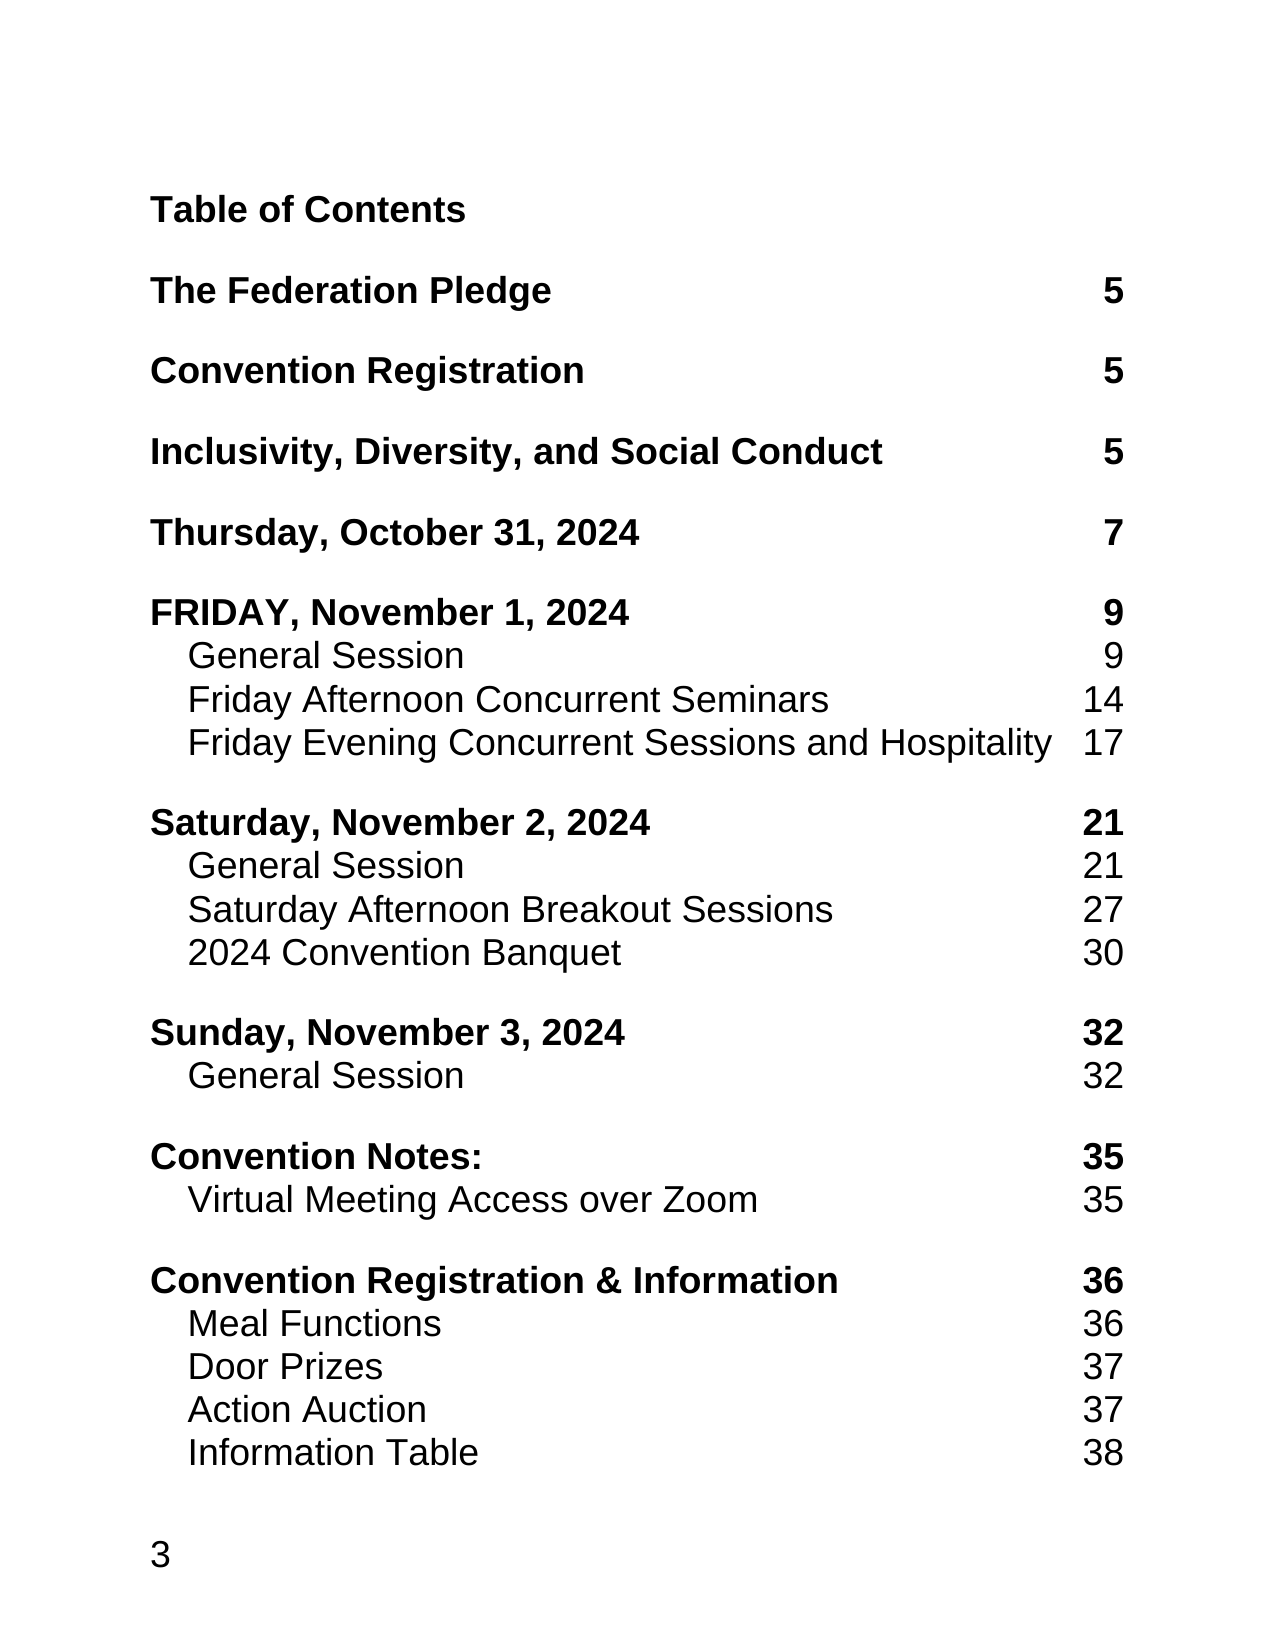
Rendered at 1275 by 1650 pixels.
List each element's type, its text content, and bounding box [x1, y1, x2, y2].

text Meal Functions 36 [187, 1301, 1125, 1344]
text General Session 9 [187, 634, 1125, 677]
text 2024 Convention Banquet 30 [187, 930, 1125, 973]
text Saturday Afternoon Breakout Sessions 27 [187, 887, 1125, 930]
text FRIDAY, November 1, 2024 9 [150, 591, 1125, 634]
text Convention Registration 5 [150, 349, 1125, 392]
text Virtual Meeting Access over Zoom 35 [187, 1177, 1125, 1221]
text Inclusivity, Diversity, and Social Conduct 5 [150, 429, 1125, 472]
text Saturday, November 2, 2024 21 [150, 801, 1125, 844]
text Convention Registration & Information 36 [150, 1258, 1125, 1301]
text Thursday, October 31, 2024 7 [150, 510, 1125, 553]
text Friday Evening Concurrent Sessions and Hospitality 17 [187, 720, 1125, 763]
text Action Auction 37 [187, 1387, 1125, 1431]
text Sunday, November 3, 2024 32 [150, 1011, 1125, 1054]
text Friday Afternoon Concurrent Seminars 14 [187, 677, 1125, 720]
text Information Table 38 [187, 1431, 1125, 1474]
text General Session 21 [187, 844, 1125, 887]
text Convention Notes: 35 [150, 1134, 1125, 1177]
text The Federation Pledge 5 [150, 268, 1125, 311]
text Door Prizes 37 [187, 1344, 1125, 1387]
text General Session 32 [187, 1054, 1125, 1097]
text Table of Contents [150, 187, 1125, 231]
